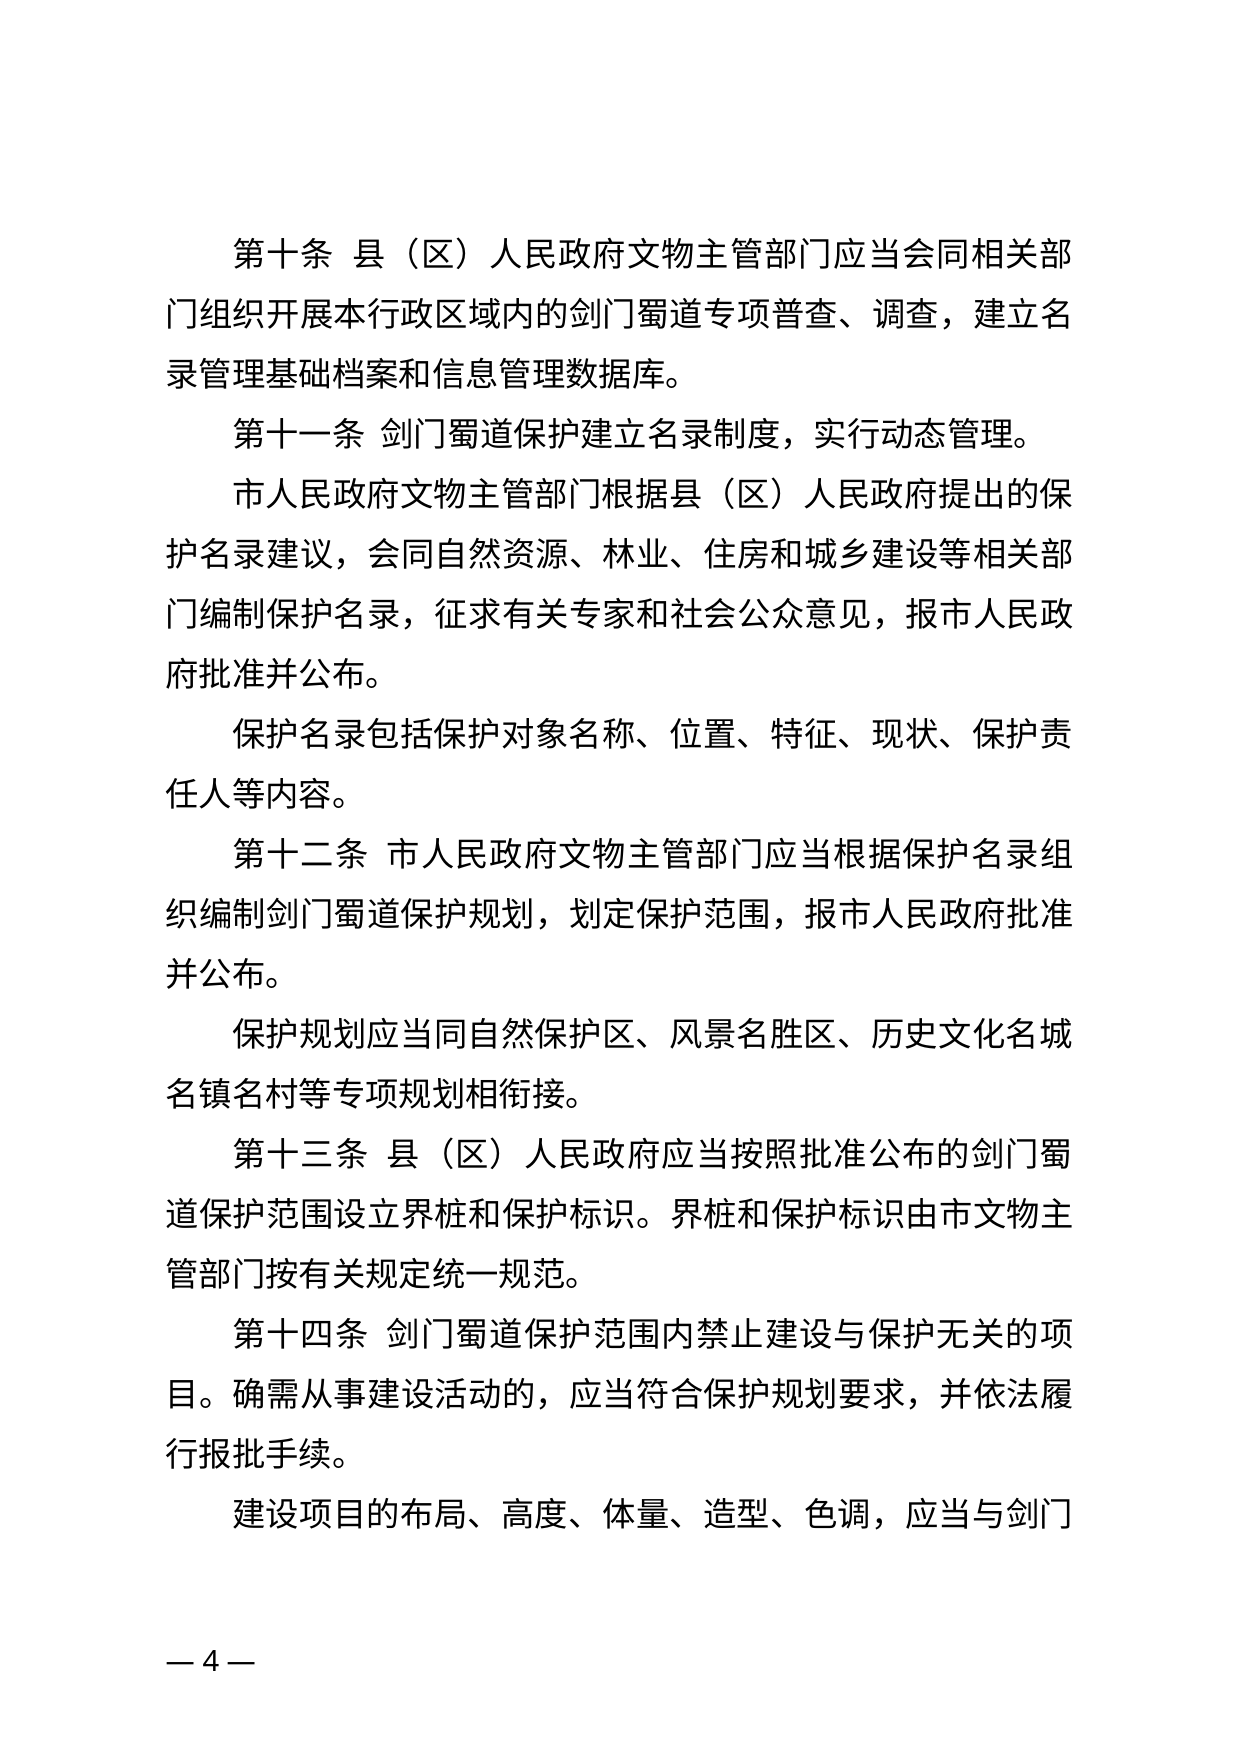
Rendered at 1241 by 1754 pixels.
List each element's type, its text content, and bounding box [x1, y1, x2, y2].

text 保护名录包括保护对象名称、位置、特征、现状、保护责任人等内容。 [165, 698, 1075, 818]
text 第十三条 县（区）人民政府应当按照批准公布的剑门蜀道保护范围设立界桩和保护标识。界桩和保护标识由市文物主管部门按有关规定统一规范。 [165, 1118, 1075, 1298]
text 第十条 县（区）人民政府文物主管部门应当会同相关部门组织开展本行政区域内的剑门蜀道专项普查、调查，建立名录管理基础档案和信息管理数据库。 [165, 218, 1075, 398]
text 市人民政府文物主管部门根据县（区）人民政府提出的保护名录建议，会同自然资源、林业、住房和城乡建设等相关部门编制保护名录，征求有关专家和社会公众意见，报市人民政府批准并公布。 [165, 458, 1075, 698]
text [165, 1478, 1075, 1538]
text 保护规划应当同自然保护区、风景名胜区、历史文化名城名镇名村等专项规划相衔接。 [165, 998, 1075, 1118]
text 第十一条 剑门蜀道保护建立名录制度，实行动态管理。 [165, 398, 1075, 458]
text 第十四条 剑门蜀道保护范围内禁止建设与保护无关的项目。确需从事建设活动的，应当符合保护规划要求，并依法履行报批手续。 [165, 1298, 1075, 1478]
text 第十二条 市人民政府文物主管部门应当根据保护名录组织编制剑门蜀道保护规划，划定保护范围，报市人民政府批准并公布。 [165, 818, 1075, 998]
